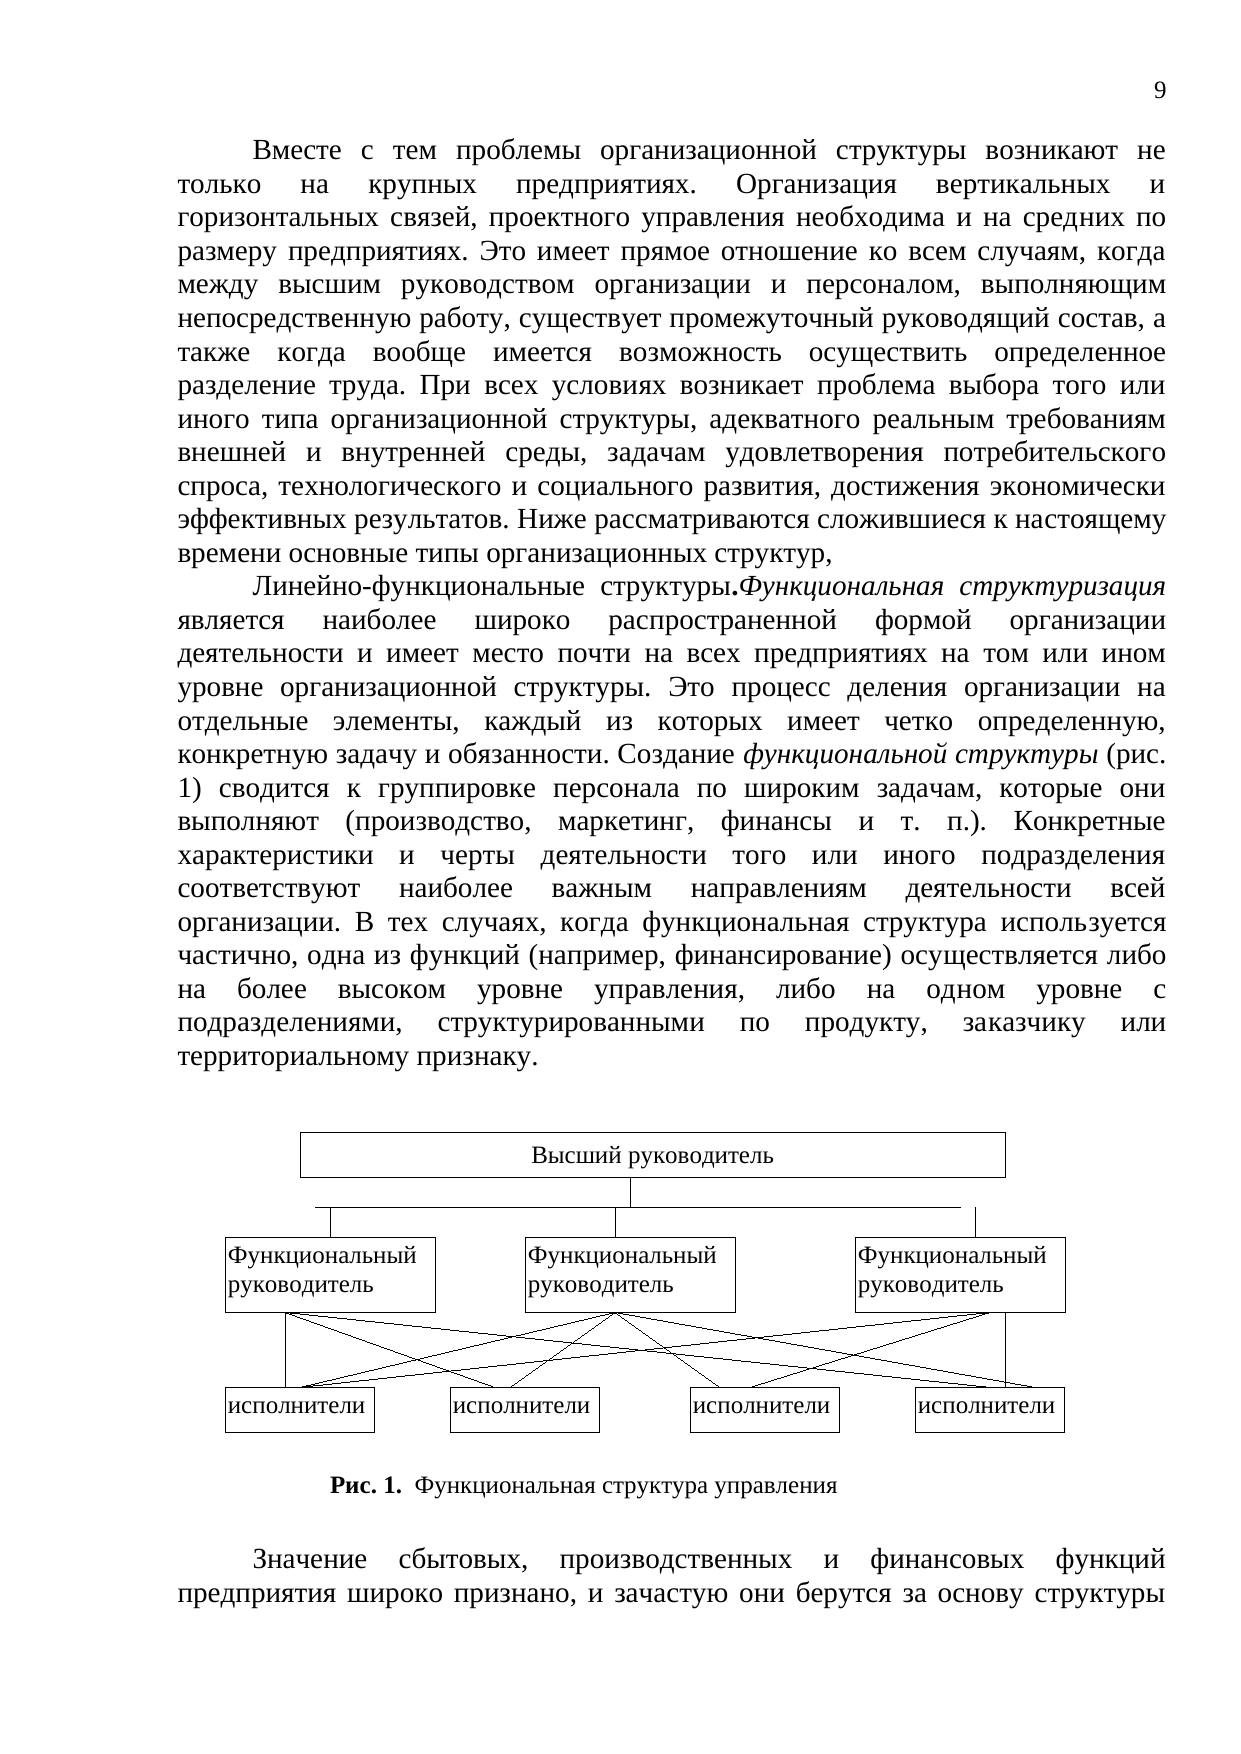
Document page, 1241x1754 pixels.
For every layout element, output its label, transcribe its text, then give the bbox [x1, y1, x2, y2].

text Вместе с тем проблемы организационной структуры возникают не только на крупных предприятиях. Организация вертикальных и горизонтальных связей, проектного управления необходима и на средних по размеру предприятиях. Это имеет прямое отношение ко всем случаям, когда между высшим руководством организации и персоналом, выполняющим непосредственную работу, существует промежуточный руководящий состав, а также когда вообще имеется возможность осуществить определенное разделение труда. При всех условиях возникает проблема выбора того или иного типа организационной структуры, адекватного реальным требованиям внешней и внутренней среды, задачам удовлетворения потребительского спроса, технологического и социального развития, достижения экономически эффективных результатов. Ниже рассматриваются сложившиеся к настоящему времени основные типы организационных структур, [177, 132, 1166, 568]
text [177, 1541, 1166, 1608]
text Линейно-функциональные структуры.Функциональная структуризация является наиболее широко распространенной формой организации деятельности и имеет место почти на всех предприятиях на том или ином уровне организационной структуры. Это процесс деления организации на отдельные элементы, каждый из которых имеет четко определенную, конкретную задачу и обязанности. Создание функциональной структуры (рис. 1) сводится к группировке персонала по широким задачам, которые они выполняют (производство, маркетинг, финансы и т. п.). Конкретные характеристики и черты деятельности того или иного подразделения соответствуют наиболее важным направлениям деятельности всей организации. В тех случаях, когда функциональная структура используется частично, одна из функций (например, финансирование) осуществляется либо на более высоком уровне управления, либо на одном уровне с подразделениями, структурированными по продукту, заказчику или территориальному признаку. [177, 568, 1166, 1072]
